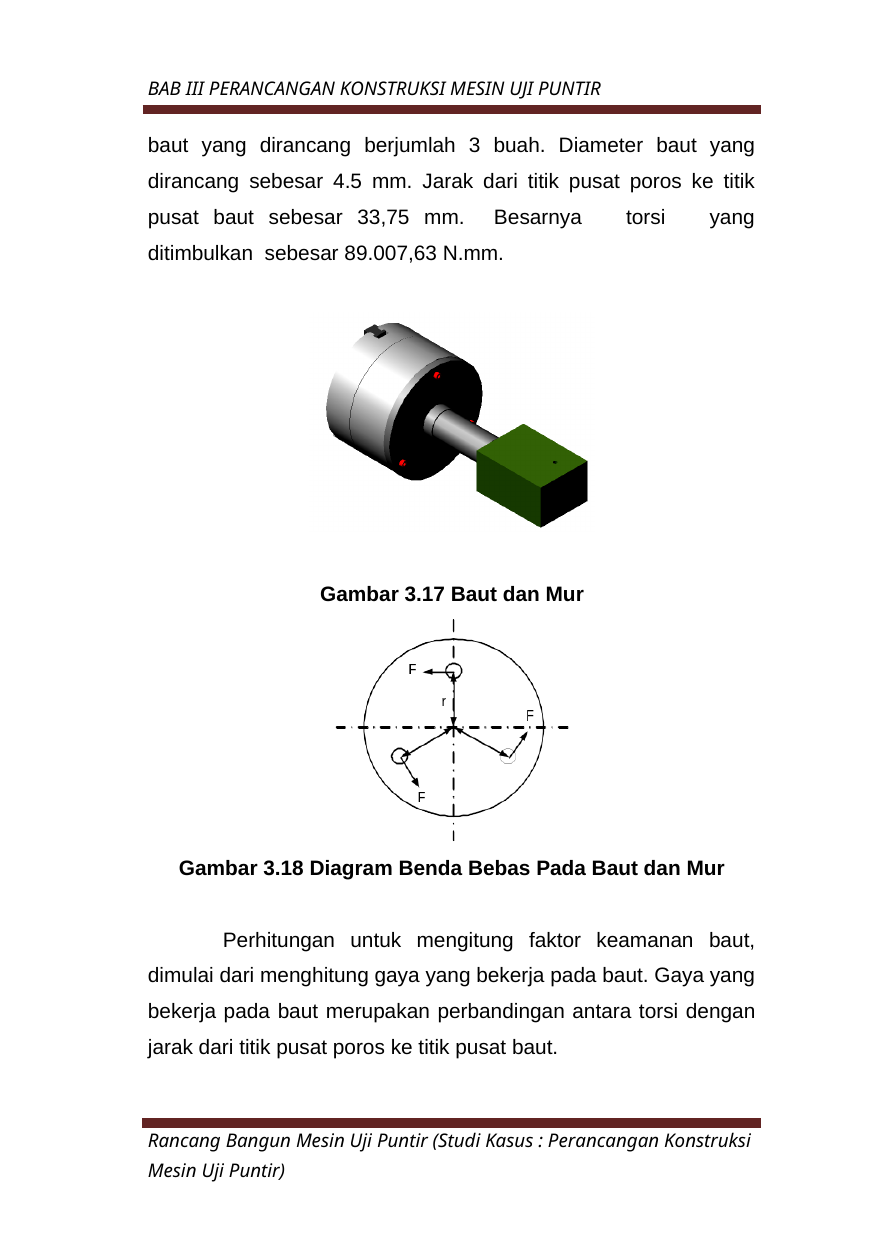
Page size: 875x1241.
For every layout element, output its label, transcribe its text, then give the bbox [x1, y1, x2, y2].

text Gambar 3.18 Diagram Benda Bebas Pada Baut dan Mur [148, 856, 756, 879]
text Perhitungan untuk mengitung faktor keamanan baut, dimulai dari menghitung gaya yang bekerja pada baut. Gaya yang bekerja pada baut merupakan perbandingan antara torsi dengan jarak dari titik pusat poros ke titik pusat baut. [148, 927, 756, 1059]
picture [308, 312, 596, 532]
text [148, 133, 756, 265]
text Gambar 3.17 Baut dan Mur [148, 582, 756, 606]
